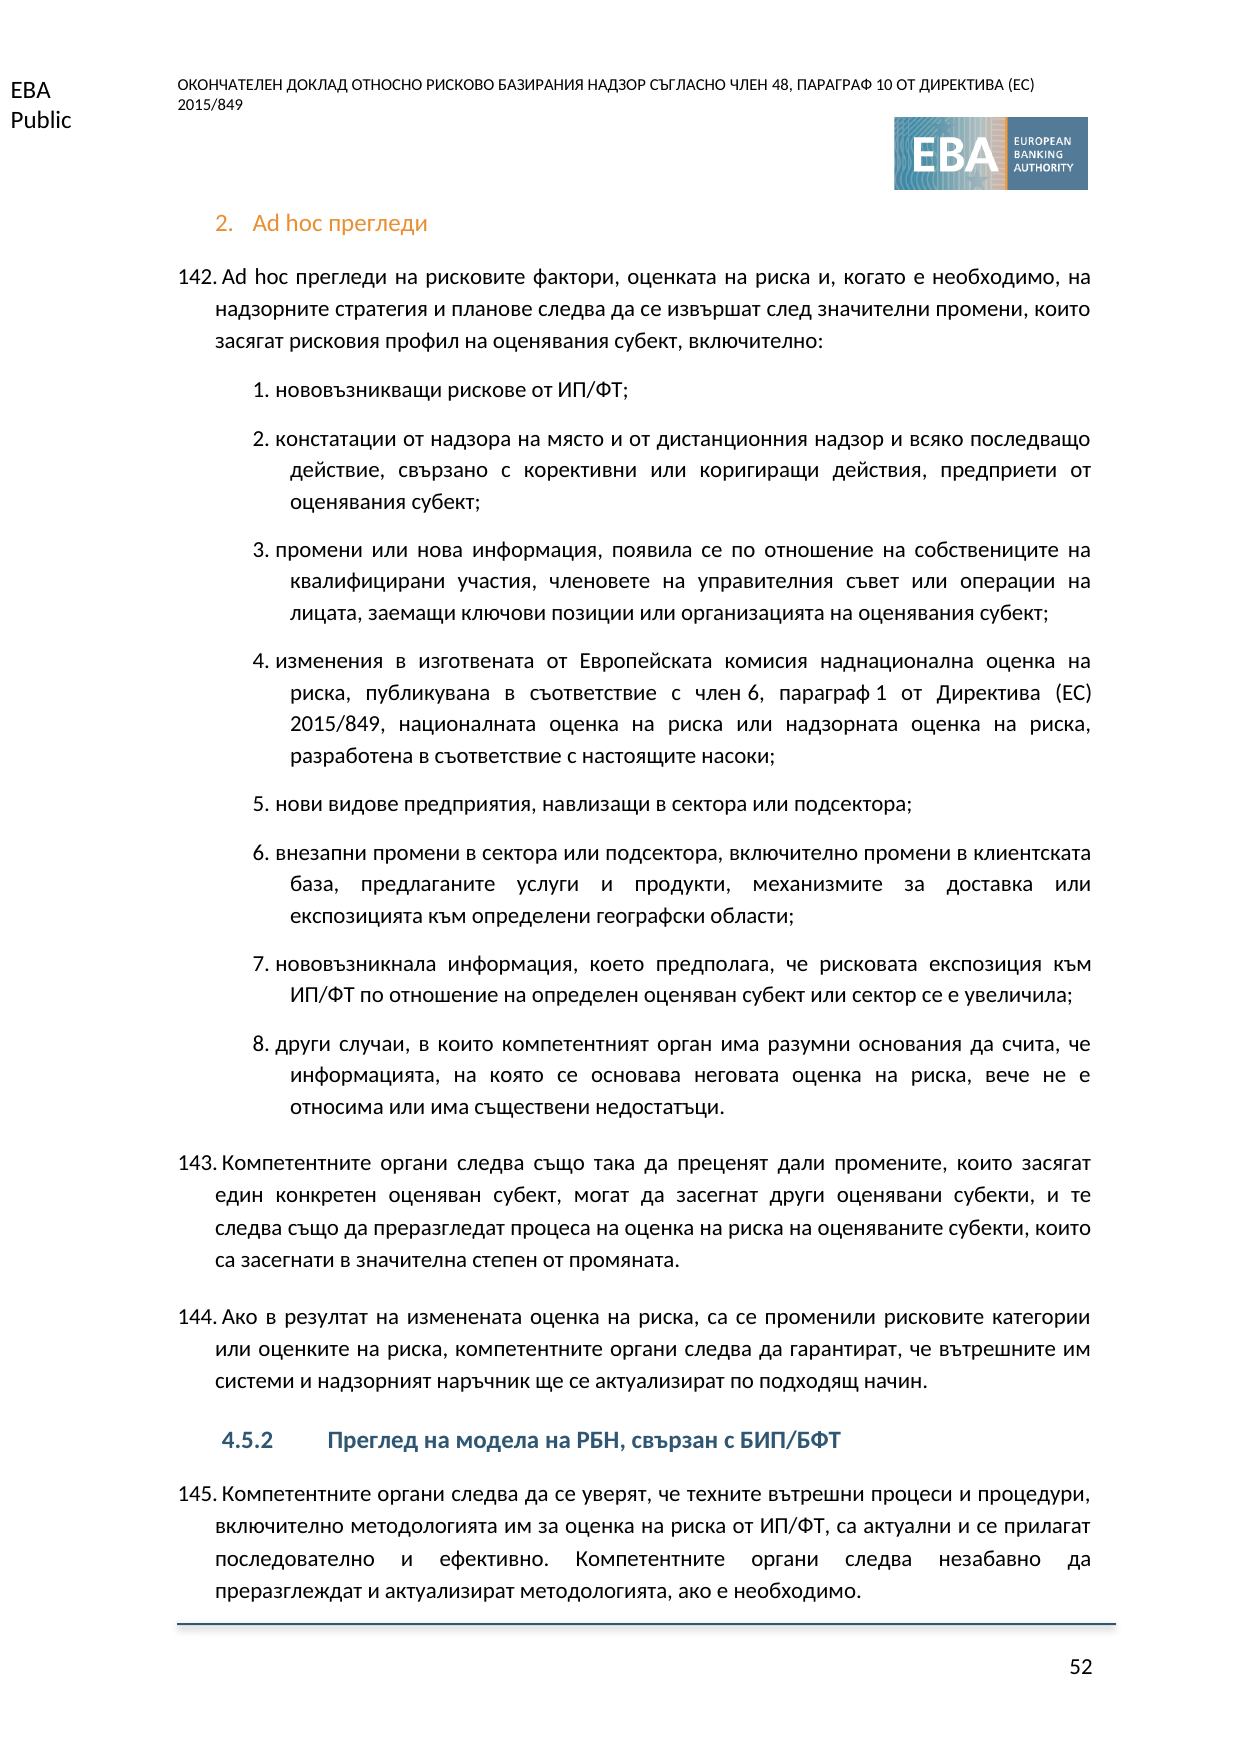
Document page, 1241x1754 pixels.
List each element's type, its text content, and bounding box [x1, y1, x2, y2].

list Ако в резултат на изменената оценка на риска, са се променили рисковите категории или оценките на риска, компетентните органи следва да гарантират, че вътрешните им системи и надзорният наръчник ще се актуализират по подходящ начин. [177, 1302, 1092, 1394]
list нововъзникващи рискове от ИП/ФТ; [252, 376, 1092, 403]
list Ad hoc прегледи на рисковите фактори, оценката на риска и, когато е необходимо, на надзорните стратегия и планове следва да се извършат след значителни промени, които засягат рисковия профил на оценявания субект, включително: [177, 262, 1092, 355]
title Ad hoc прегледи [215, 207, 1092, 237]
list Компетентните органи следва да се уверят, че техните вътрешни процеси и процедури, включително методологията им за оценка на риска от ИП/ФТ, са актуални и се прилагат последователно и ефективно. Компетентните органи следва незабавно да преразглеждат и актуализират методологията, ако е необходимо. [177, 1479, 1092, 1604]
title Преглед на модела на РБН, свързан с БИП/БФТ [222, 1424, 1092, 1454]
picture [894, 117, 1088, 190]
list Компетентните органи следва също така да преценят дали промените, които засягат един конкретен оценяван субект, могат да засегнат други оценявани субекти, и те следва също да преразгледат процеса на оценка на риска на оценяваните субекти, които са засегнати в значителна степен от промяната. [177, 1148, 1092, 1273]
list промени или нова информация, появила се по отношение на собствениците на квалифицирани участия, членовете на управителния съвет или операции на лицата, заемащи ключови позиции или организацията на оценявания субект; [252, 535, 1092, 626]
list изменения в изготвената от Европейската комисия наднационална оценка на риска, публикувана в съответствие с член 6, параграф 1 от Директива (ЕС) 2015/849, националната оценка на риска или надзорната оценка на риска, разработена в съответствие с настоящите насоки; [252, 646, 1092, 769]
list нововъзникнала информация, което предполага, че рисковата експозиция към ИП/ФТ по отношение на определен оценяван субект или сектор се е увеличила; [252, 949, 1092, 1008]
list внезапни промени в сектора или подсектора, включително промени в клиентската база, предлаганите услуги и продукти, механизмите за доставка или експозицията към определени географски области; [252, 838, 1092, 929]
list констатации от надзора на място и от дистанционния надзор и всяко последващо действие, свързано с корективни или коригиращи действия, предприети от оценявания субект; [252, 424, 1092, 515]
list нови видове предприятия, навлизащи в сектора или подсектора; [252, 789, 1092, 817]
list други случаи, в които компетентният орган има разумни основания да счита, че информацията, на която се основава неговата оценка на риска, вече не е относима или има съществени недостатъци. [252, 1029, 1092, 1120]
